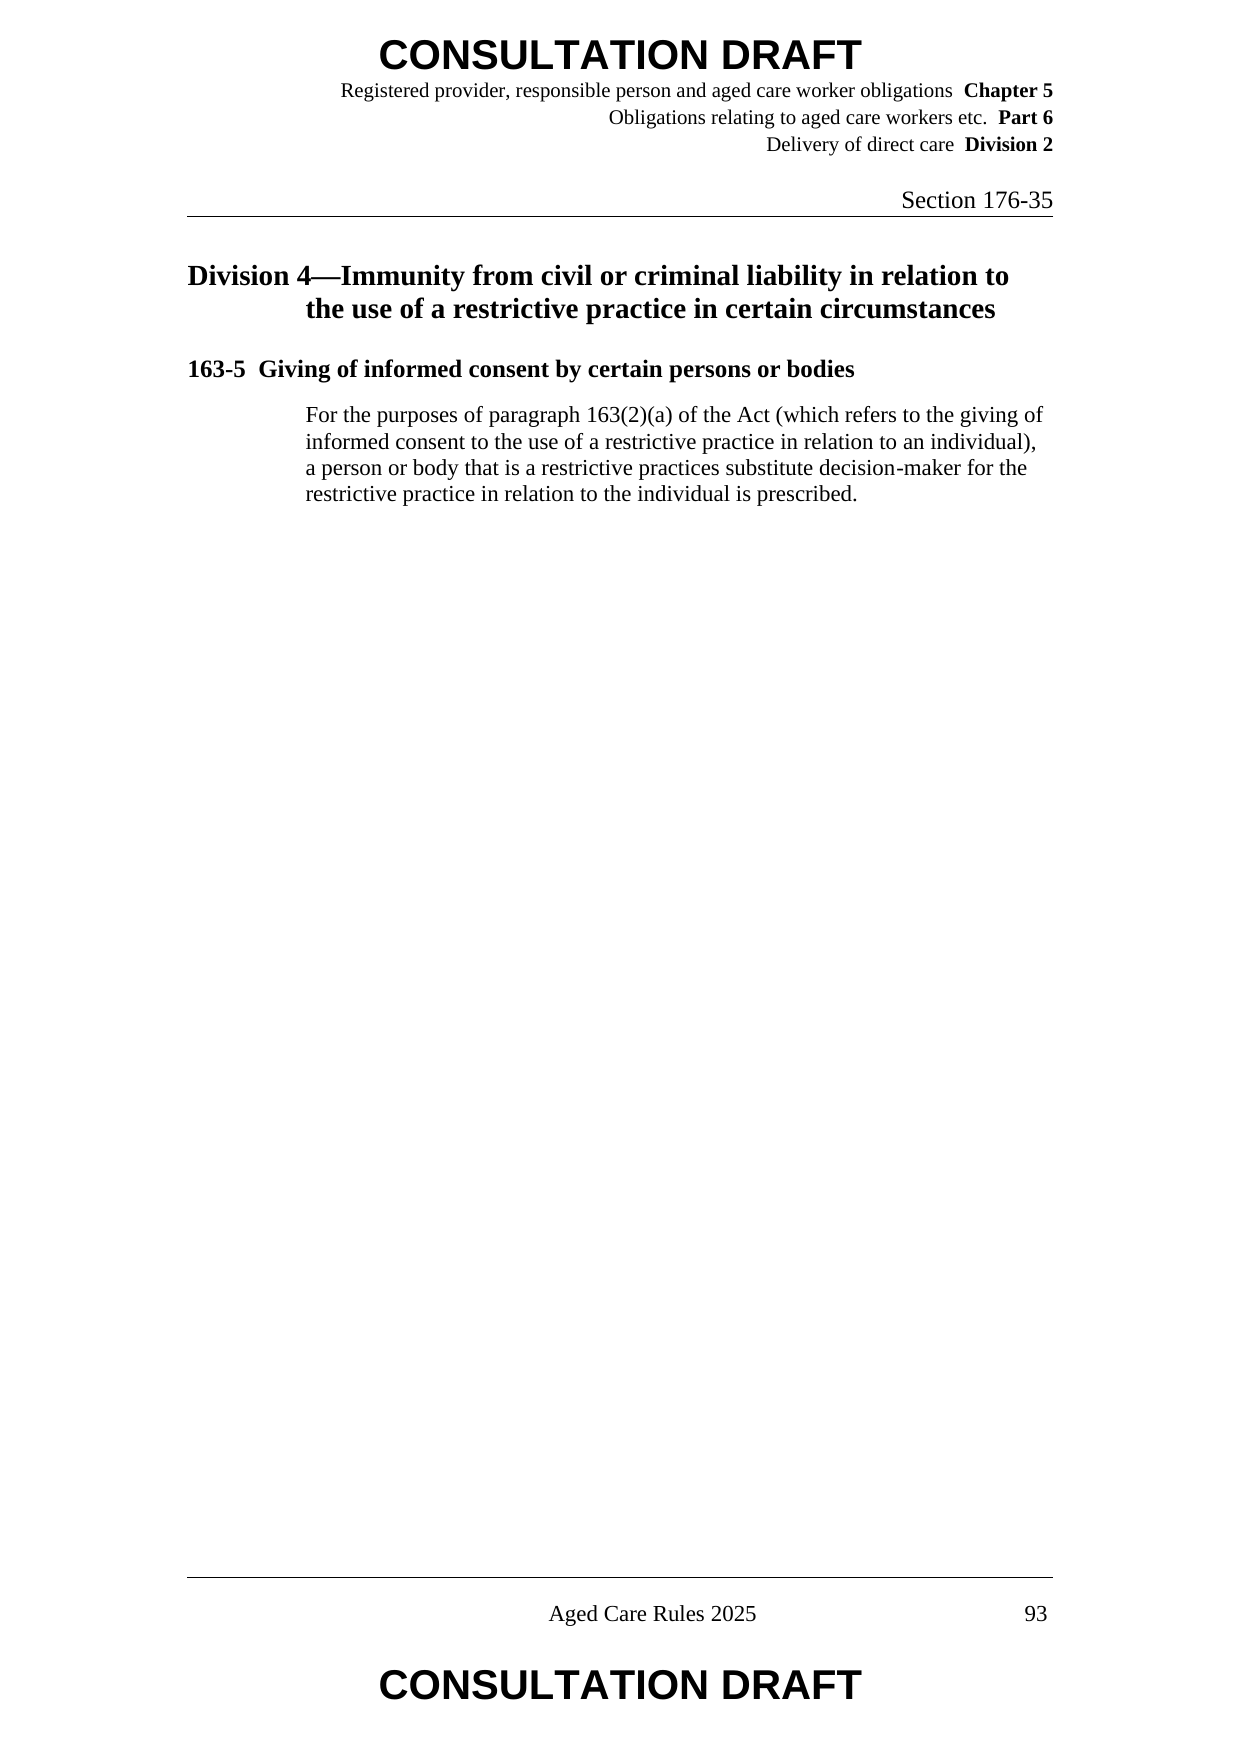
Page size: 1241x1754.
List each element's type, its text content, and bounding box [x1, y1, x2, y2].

text 163-5 Giving of informed consent by certain persons or bodies [187, 354, 1053, 383]
text For the purposes of paragraph 163(2)(a) of the Act (which refers to the giving of informed consent to the use of a restrictive practice in relation to an individual), a person or body that is a restrictive practices substitute decision-maker for the restrictive practice in relation to the individual is prescribed. [187, 401, 1053, 507]
text Division 4—Immunity from civil or criminal liability in relation to the use of a restrictive practice in certain circumstances [187, 258, 1053, 325]
